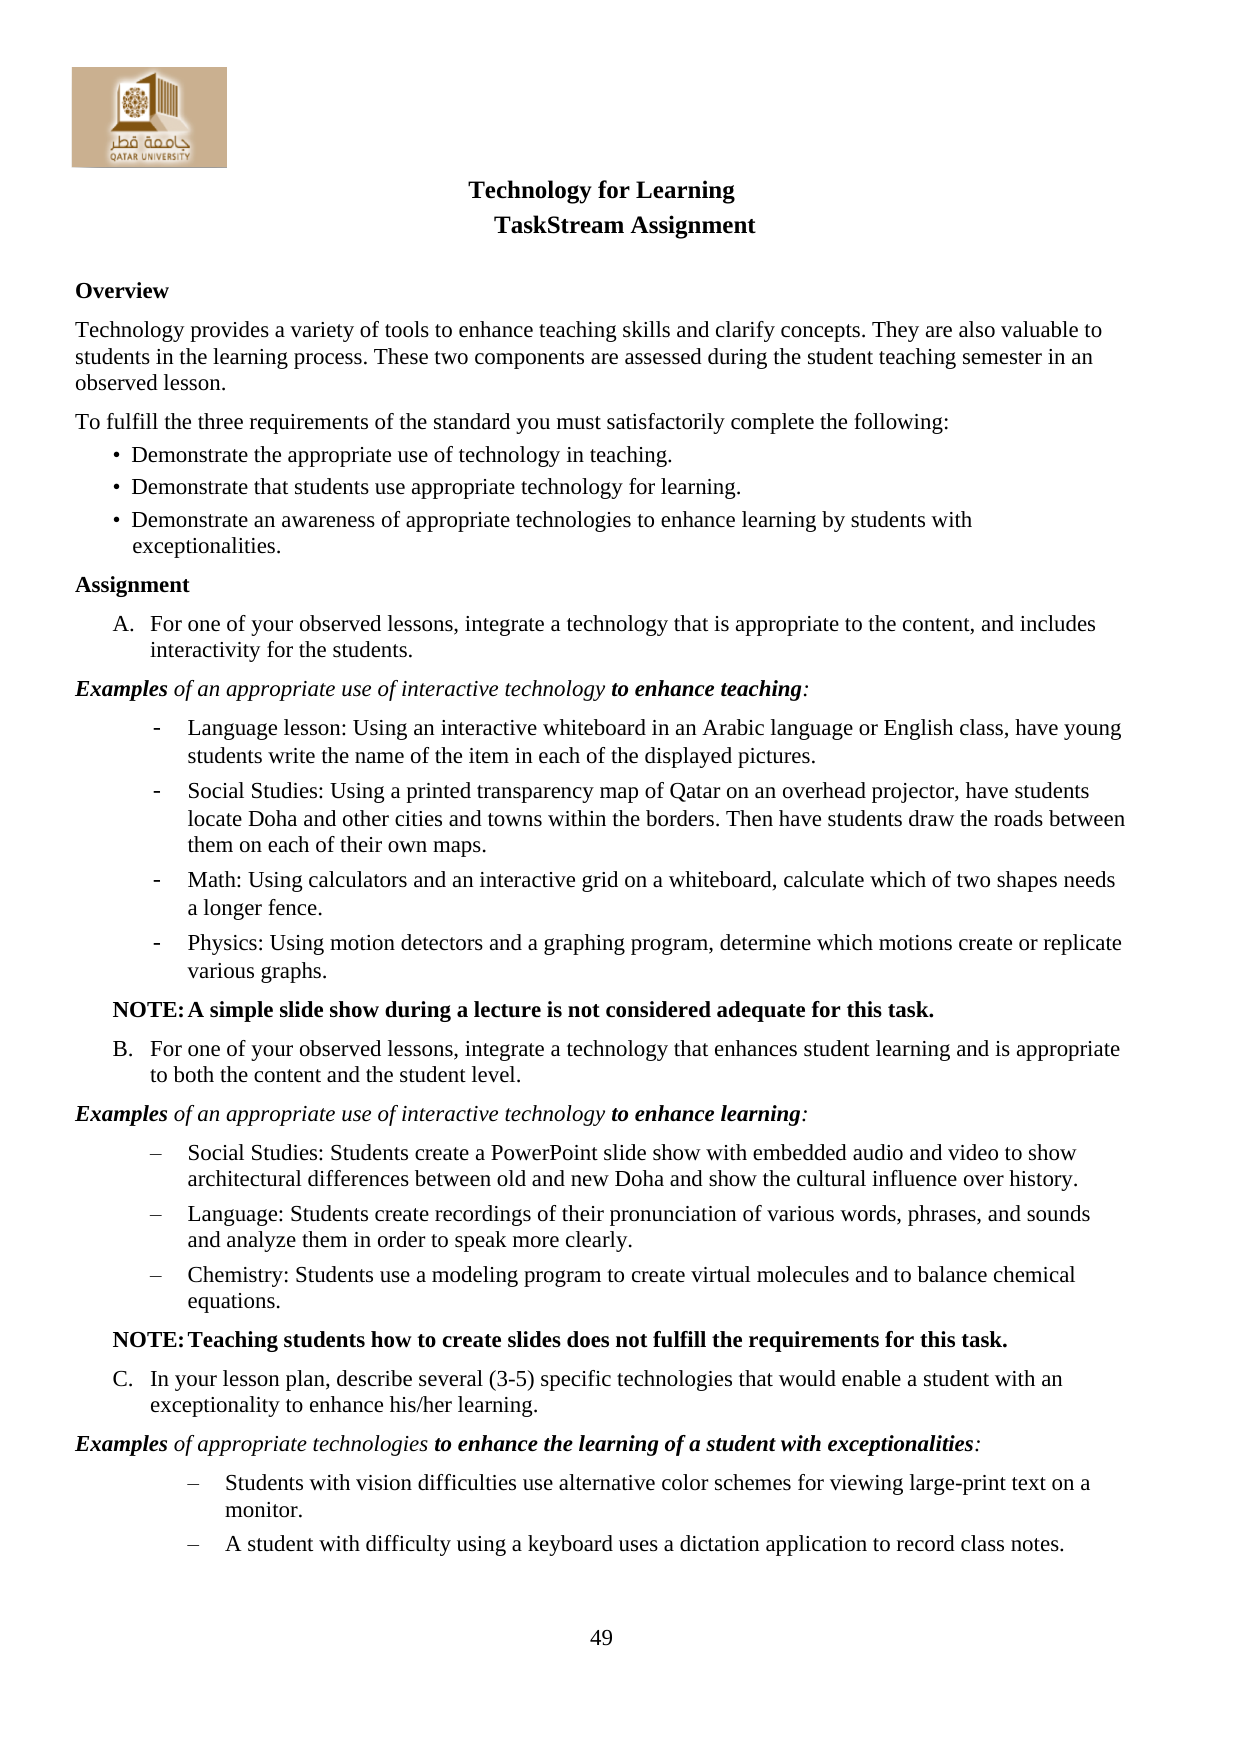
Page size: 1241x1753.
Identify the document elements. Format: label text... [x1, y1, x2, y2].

picture [71, 67, 227, 168]
subtitle Technology for Learning [75, 175, 1128, 204]
text TaskStream Assignment [122, 210, 1128, 239]
text To fulfill the three requirements of the standard you must satisfactorily complete the following: [75, 408, 1128, 434]
list Demonstrate an awareness of appropriate technologies to enhance learning by students with exceptionalities. [112, 506, 1128, 558]
text Examples of appropriate technologies to enhance the learning of a student with exceptionalities: [75, 1430, 1128, 1457]
list Students with vision difficulties use alternative color schemes for viewing large-print text on a monitor. [187, 1469, 1128, 1522]
text Overview [75, 278, 1128, 304]
list In your lesson plan, describe several (3-5) specific technologies that would enable a student with an exceptionality to enhance his/her learning. [112, 1365, 1128, 1418]
list For one of your observed lessons, integrate a technology that is appropriate to the content, and includes interactivity for the students. [112, 610, 1128, 663]
text NOTE: A simple slide show during a lecture is not considered adequate for this task. [112, 996, 1128, 1022]
list Demonstrate the appropriate use of technology in teaching. [112, 441, 1128, 467]
text Examples of an appropriate use of interactive technology to enhance learning: [75, 1100, 1128, 1127]
list For one of your observed lessons, integrate a technology that enhances student learning and is appropriate to both the content and the student level. [112, 1035, 1128, 1088]
text Examples of an appropriate use of interactive technology to enhance teaching: [75, 675, 1128, 701]
list Language lesson: Using an interactive whiteboard in an Arabic language or English class, have young students write the name of the item in each of the displayed pictures. [150, 714, 1128, 768]
list Math: Using calculators and an interactive grid on a whiteboard, calculate which of two shapes needs a longer fence. [150, 866, 1128, 921]
list Physics: Using motion detectors and a graphing program, determine which motions create or replicate various graphs. [150, 929, 1128, 984]
list Social Studies: Students create a PowerPoint slide show with embedded audio and video to show architectural differences between old and new Doha and show the cultural influence over history. [150, 1139, 1128, 1192]
text Assignment [75, 571, 1128, 597]
list Language: Students create recordings of their pronunciation of various words, phrases, and sounds and analyze them in order to speak more clearly. [150, 1200, 1128, 1253]
text Technology provides a variety of tools to enhance teaching skills and clarify concepts. They are also valuable to students in the learning process. These two components are assessed during the student teaching semester in an observed lesson. [75, 316, 1128, 396]
list A student with difficulty using a keyboard uses a dictation application to record class notes. [187, 1530, 1128, 1557]
list Chemistry: Students use a modeling program to create virtual molecules and to balance chemical equations. [150, 1261, 1128, 1314]
text NOTE: Teaching students how to create slides does not fulfill the requirements for this task. [112, 1326, 1128, 1353]
list Demonstrate that students use appropriate technology for learning. [112, 473, 1128, 499]
list Social Studies: Using a printed transparency map of Qatar on an overhead projector, have students locate Doha and other cities and towns within the borders. Then have students draw the roads between them on each of their own maps. [150, 777, 1128, 858]
